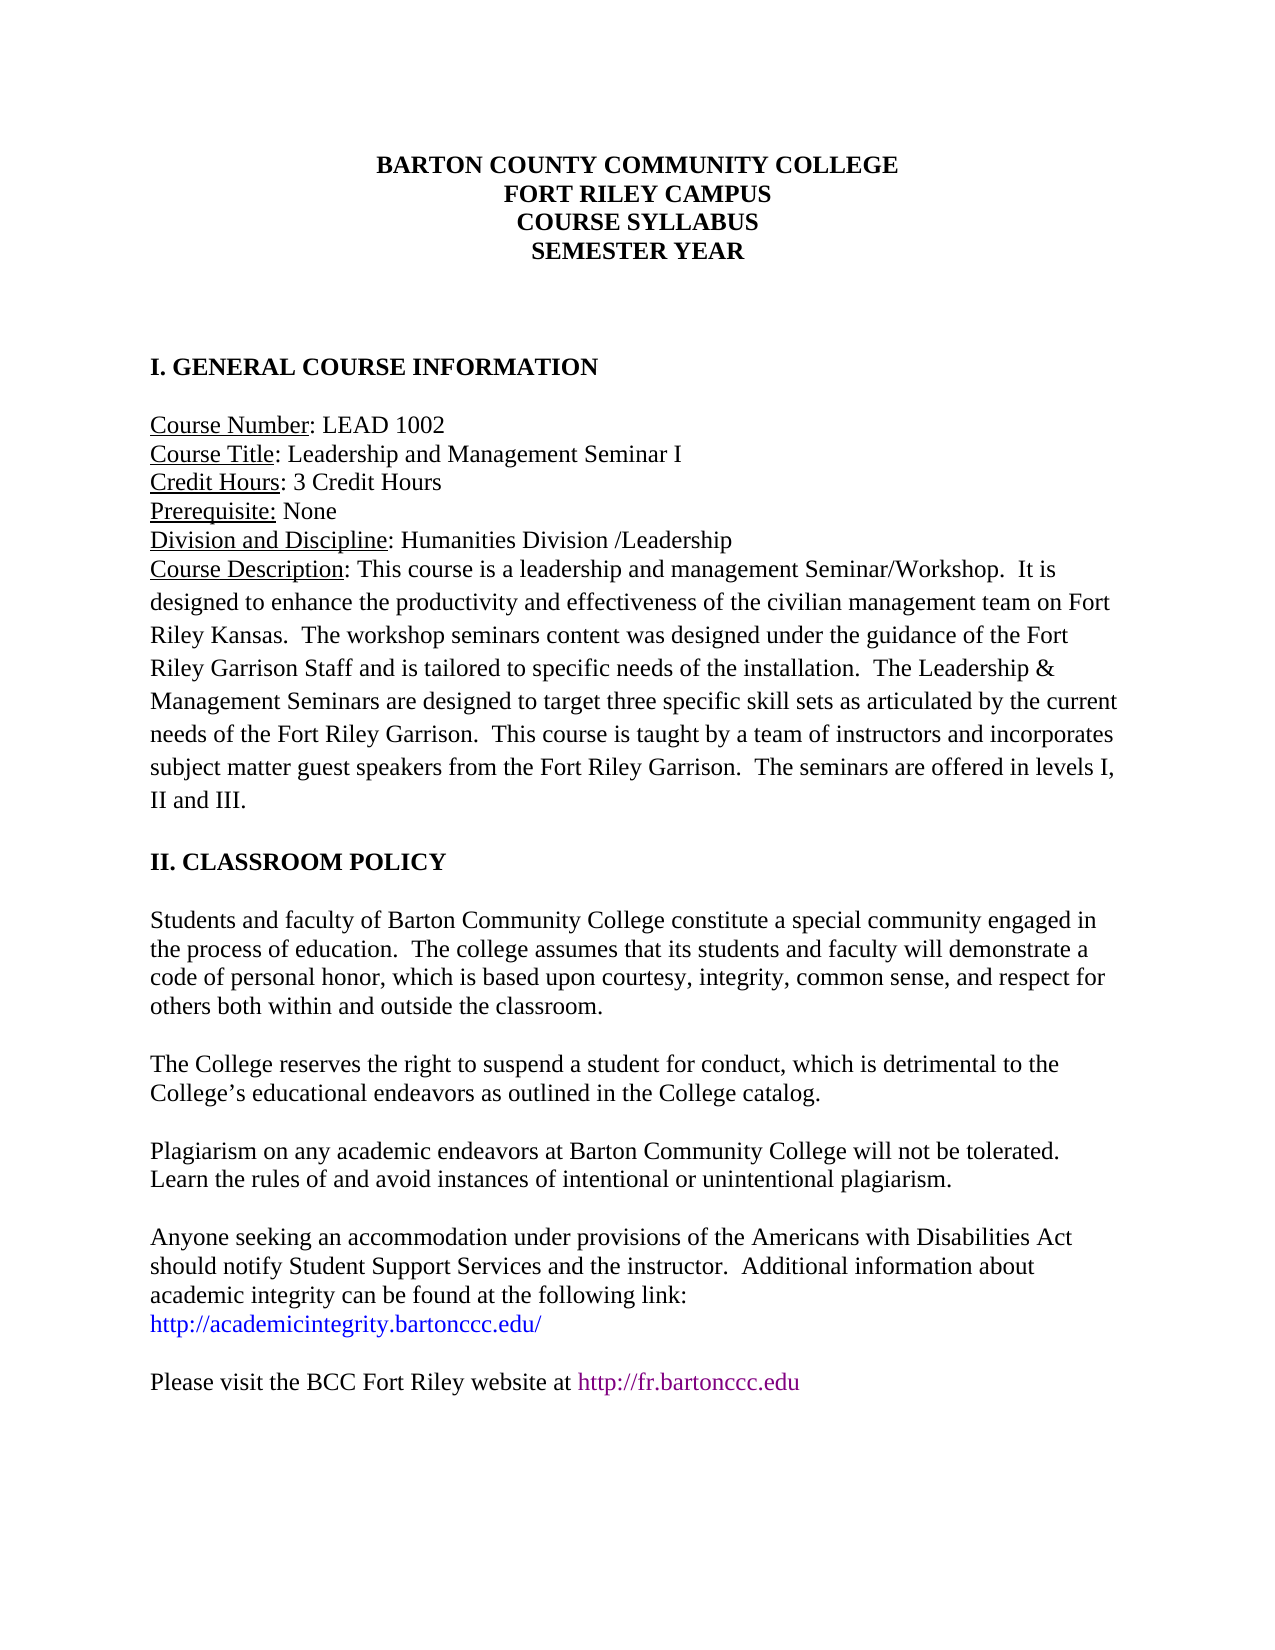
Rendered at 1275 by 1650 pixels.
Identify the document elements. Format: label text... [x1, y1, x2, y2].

text SEMESTER YEAR [150, 236, 1125, 265]
text II. CLASSROOM POLICY [150, 847, 1125, 876]
text Please visit the BCC Fort Riley website at http://fr.bartonccc.edu [150, 1367, 1125, 1395]
text FORT RILEY CAMPUS [150, 179, 1125, 207]
text Course Title: Leadership and Management Seminar I [150, 439, 1125, 467]
text http://academicintegrity.bartonccc.edu/ [150, 1309, 1125, 1337]
text Students and faculty of Barton Community College constitute a special community engaged in the process of education. The college assumes that its students and faculty will demonstrate a code of personal honor, which is based upon courtesy, integrity, common sense, and respect for others both within and outside the classroom. [150, 905, 1125, 1020]
text COURSE SYLLABUS [150, 207, 1125, 236]
text Anyone seeking an accommodation under provisions of the Americans with Disabilities Act should notify Student Support Services and the instructor. Additional information about academic integrity can be found at the following link: [150, 1222, 1125, 1309]
text Course Description: This course is a leadership and management Seminar/Workshop. It is designed to enhance the productivity and effectiveness of the civilian management team on Fort Riley Kansas. The workshop seminars content was designed under the guidance of the Fort Riley Garrison Staff and is tailored to specific needs of the installation. The Leadership & Management Seminars are designed to target three specific skill sets as articulated by the current needs of the Fort Riley Garrison. This course is taught by a team of instructors and incorporates subject matter guest speakers from the Fort Riley Garrison. The seminars are offered in levels I, II and III. [150, 554, 1125, 814]
text The College reserves the right to suspend a student for conduct, which is detrimental to the College’s educational endeavors as outlined in the College catalog. [150, 1049, 1125, 1107]
text Plagiarism on any academic endeavors at Barton Community College will not be tolerated. Learn the rules of and avoid instances of intentional or unintentional plagiarism. [150, 1136, 1125, 1193]
text Prerequisite: None [150, 496, 1125, 525]
text I. GENERAL COURSE INFORMATION [150, 352, 1125, 381]
text Credit Hours: 3 Credit Hours [150, 467, 1125, 496]
text BARTON COUNTY COMMUNITY COLLEGE [150, 150, 1125, 179]
text Division and Discipline: Humanities Division /Leadership [150, 525, 1125, 554]
text Course Number: LEAD 1002 [150, 410, 1125, 439]
